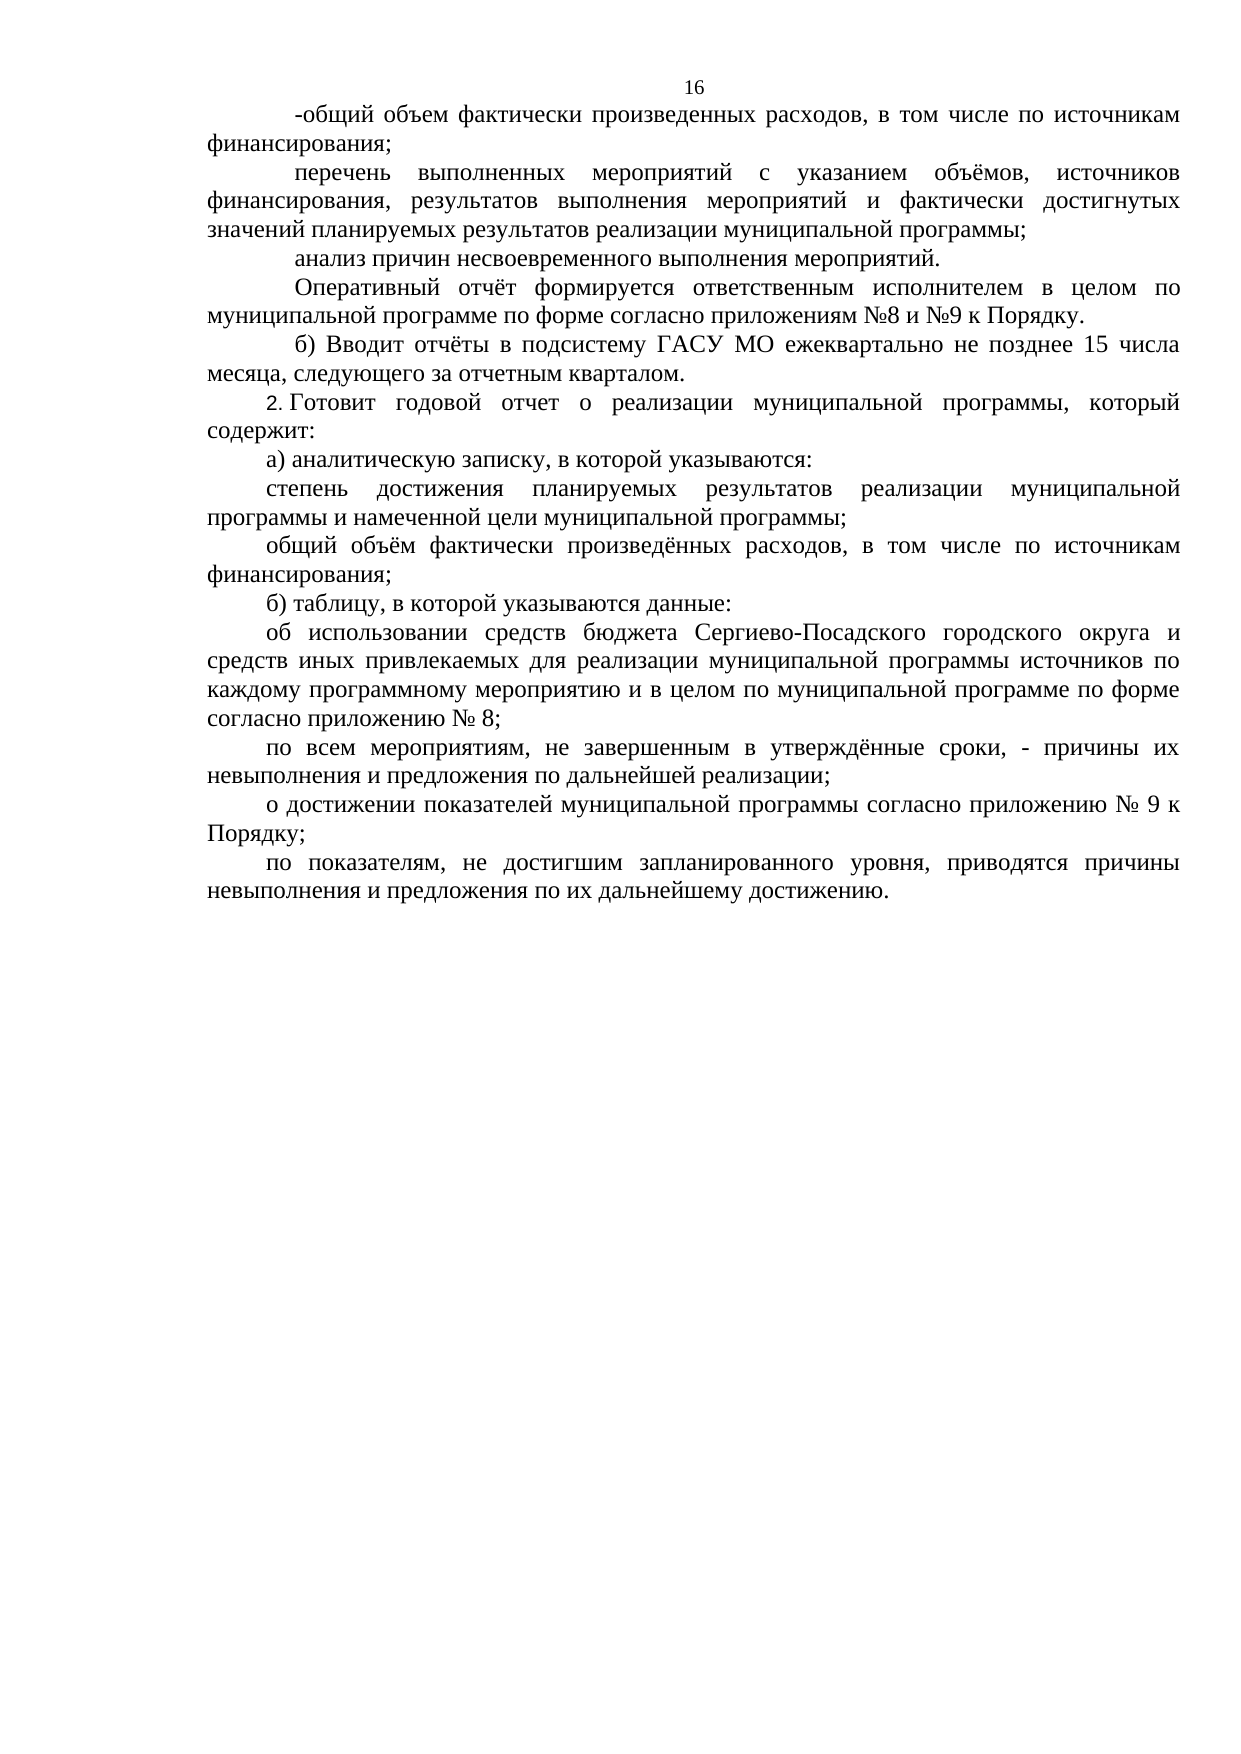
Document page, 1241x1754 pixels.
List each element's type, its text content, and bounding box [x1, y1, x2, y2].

text а) аналитическую записку, в которой указываются: [207, 444, 1181, 473]
text анализ причин несвоевременного выполнения мероприятий. [207, 243, 1181, 272]
text общий объём фактически произведённых расходов, в том числе по источникам финансирования; [207, 530, 1181, 588]
text перечень выполненных мероприятий с указанием объёмов, источников финансирования, результатов выполнения мероприятий и фактически достигнутых значений планируемых результатов реализации муниципальной программы; [207, 157, 1181, 243]
text по всем мероприятиям, не завершенным в утверждённые сроки, - причины их невыполнения и предложения по дальнейшей реализации; [207, 732, 1181, 789]
text б) Вводит отчёты в подсистему ГАСУ МО ежеквартально не позднее 15 числа месяца, следующего за отчетным кварталом. [207, 329, 1181, 387]
text об использовании средств бюджета Сергиево-Посадского городского округа и средств иных привлекаемых для реализации муниципальной программы источников по каждому программному мероприятию и в целом по муниципальной программе по форме согласно приложению № 8; [207, 617, 1181, 732]
text 2. Готовит годовой отчет о реализации муниципальной программы, который содержит: [207, 387, 1181, 444]
text степень достижения планируемых результатов реализации муниципальной программы и намеченной цели муниципальной программы; [207, 473, 1181, 530]
text Оперативный отчёт формируется ответственным исполнителем в целом по муниципальной программе по форме согласно приложениям №8 и №9 к Порядку. [207, 272, 1181, 329]
text б) таблицу, в которой указываются данные: [207, 588, 1181, 617]
text о достижении показателей муниципальной программы согласно приложению № 9 к Порядку; [207, 789, 1181, 847]
text по показателям, не достигшим запланированного уровня, приводятся причины невыполнения и предложения по их дальнейшему достижению. [207, 847, 1181, 904]
text -общий объем фактически произведенных расходов, в том числе по источникам финансирования; [207, 99, 1181, 157]
